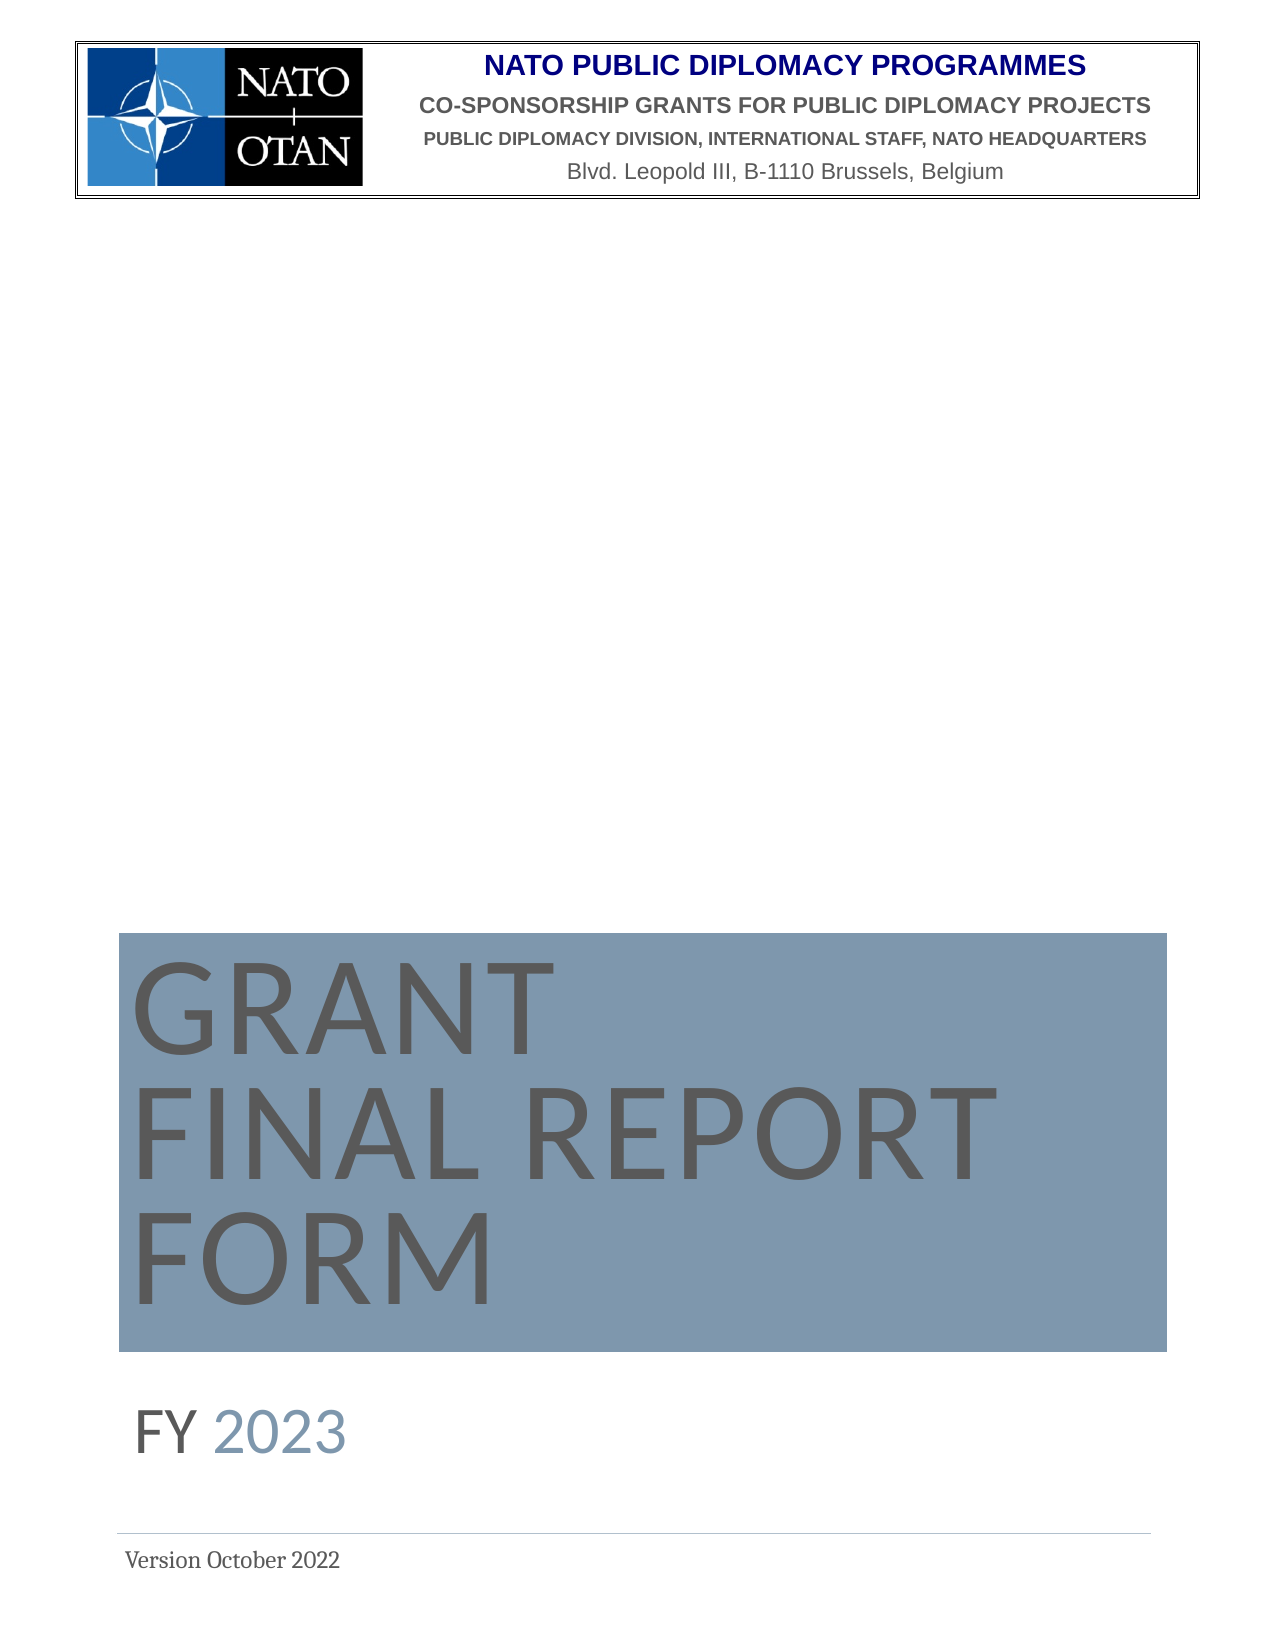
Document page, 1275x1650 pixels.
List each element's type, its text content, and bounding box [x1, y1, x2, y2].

picture [87, 48, 363, 186]
table_header NATO PUBLIC DIPLOMACY PROGRAMMES CO-SPONSORSHIP GRANTS FOR PUBLIC DIPLOMACY PROJECTS PUBLIC DIPLOMACY DIVISION, INTERNATIONAL STAFF, NATO HEADQUARTERS Blvd. Leopold , B-1110 Brussels, Belgium [372, 44, 1197, 195]
table_header [78, 44, 372, 195]
